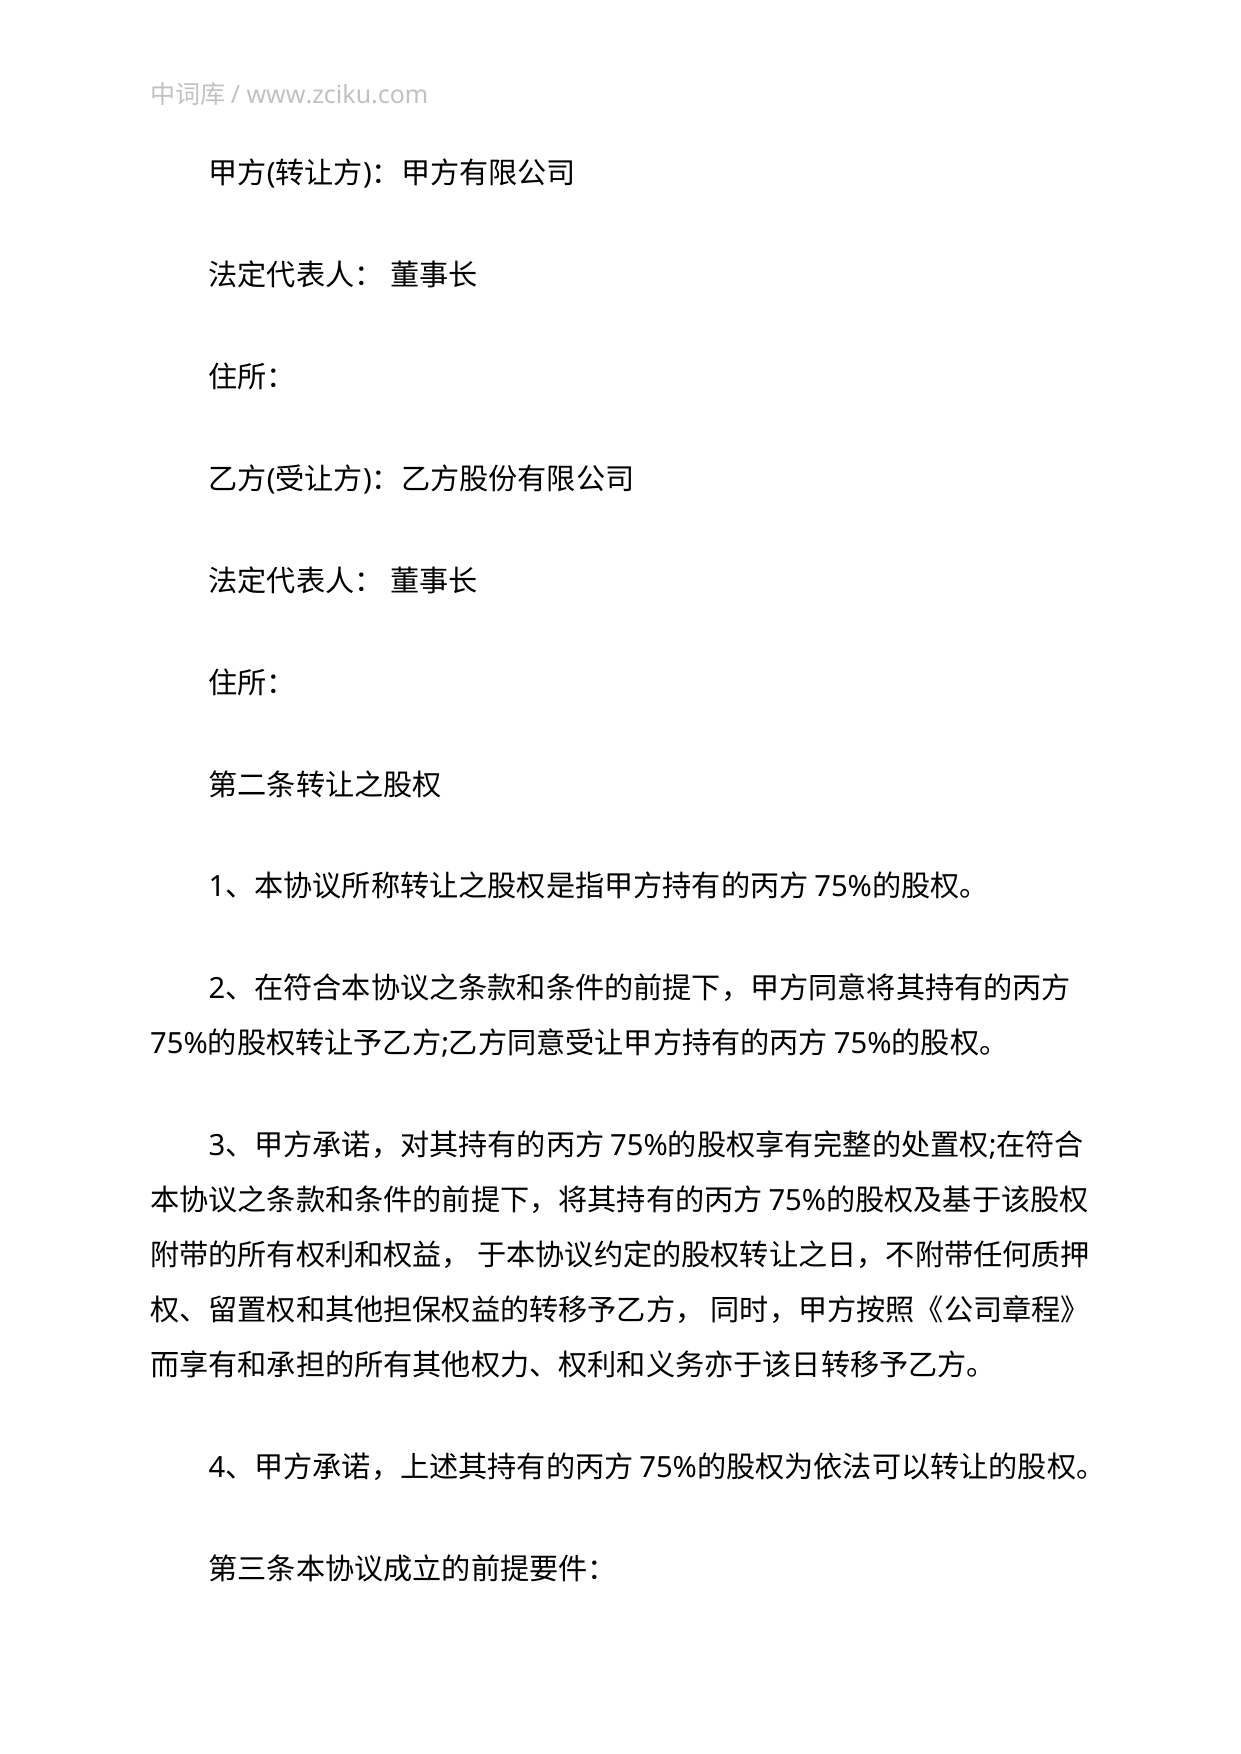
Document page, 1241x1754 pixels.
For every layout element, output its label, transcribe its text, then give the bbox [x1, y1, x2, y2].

text 4、甲方承诺，上述其持有的丙方75%的股权为依法可以转让的股权。 [150, 1443, 1090, 1486]
text 1、本协议所称转让之股权是指甲方持有的丙方75%的股权。 [150, 863, 1090, 905]
text 住所： [150, 659, 1090, 702]
text 法定代表人： 董事长 [150, 252, 1090, 294]
text 甲方(转让方)：甲方有限公司 [150, 150, 1090, 192]
text 住所： [150, 354, 1090, 396]
text 法定代表人： 董事长 [150, 557, 1090, 600]
text 3、甲方承诺，对其持有的丙方75%的股权享有完整的处置权;在符合本协议之条款和条件的前提下，将其持有的丙方75%的股权及基于该股权附带的所有权利和权益， 于本协议约定的股权转让之日，不附带任何质押权、留置权和其他担保权益的转移予乙方， 同时，甲方按照《公司章程》而享有和承担的所有其他权力、权利和义务亦于该日转移予乙方。 [150, 1122, 1090, 1384]
text 2、在符合本协议之条款和条件的前提下，甲方同意将其持有的丙方75%的股权转让予乙方;乙方同意受让甲方持有的丙方75%的股权。 [150, 965, 1090, 1062]
text 第二条转让之股权 [150, 761, 1090, 803]
text 第三条本协议成立的前提要件： [150, 1545, 1090, 1588]
text 乙方(受让方)：乙方股份有限公司 [150, 456, 1090, 498]
